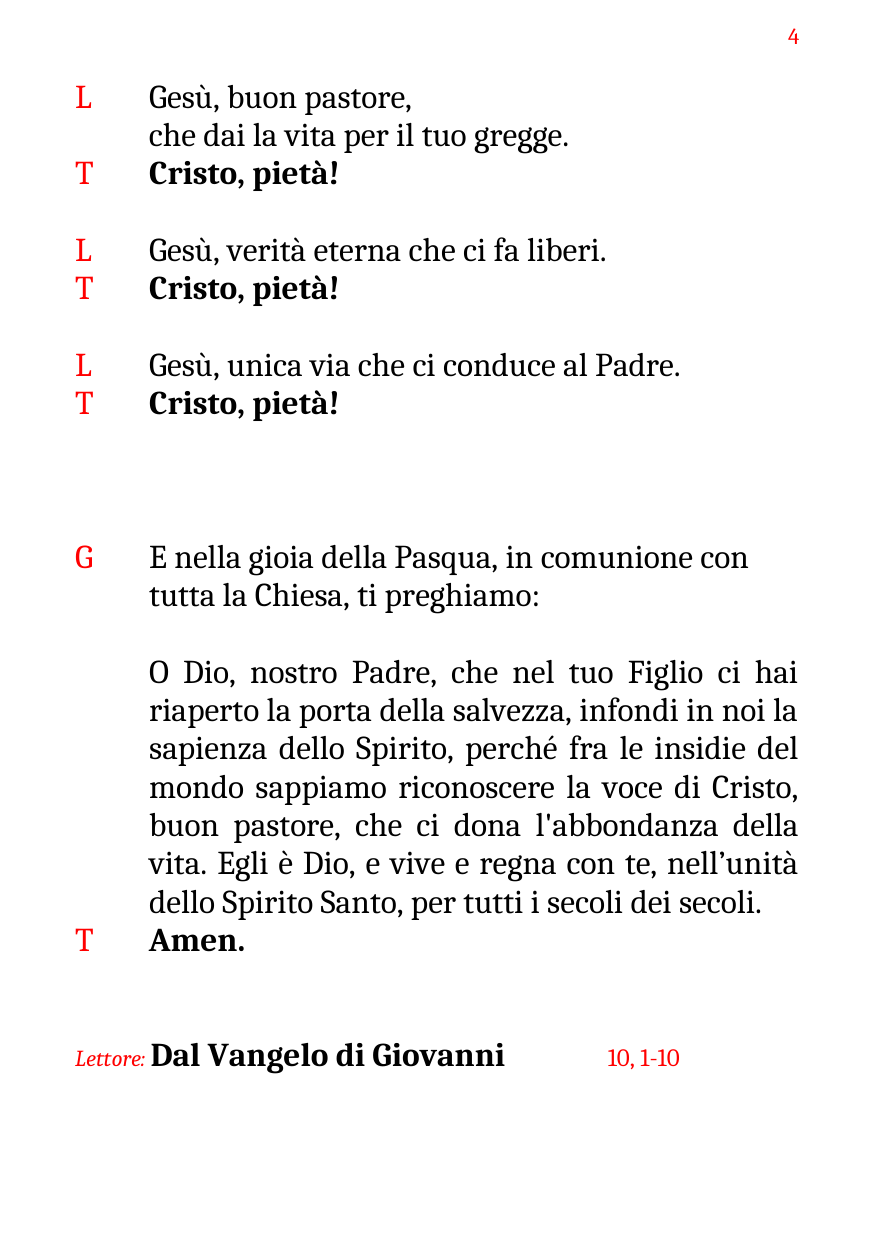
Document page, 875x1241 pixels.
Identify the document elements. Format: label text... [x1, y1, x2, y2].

text T Cristo, pietà! [75, 385, 799, 423]
text L Gesù, verità eterna che ci fa liberi. [75, 231, 799, 270]
text T Amen. [75, 921, 799, 960]
text L Gesù, unica via che ci conduce al Padre. [75, 346, 799, 385]
text T Cristo, pietà! [75, 270, 799, 308]
text che dai la vita per il tuo gregge. [149, 116, 799, 155]
text Lettore: Dal Vangelo di Giovanni 10, 1-10 [75, 1036, 799, 1103]
text L Gesù, buon pastore, [75, 78, 799, 116]
text O Dio, nostro Padre, che nel tuo Figlio ci hai riaperto la porta della salvezza, infondi in noi la sapienza dello Spirito, perché fra le insidie del mondo sappiamo riconoscere la voce di Cristo, buon pastore, che ci dona l'abbondanza della vita. Egli è Dio, e vive e regna con te, nell’unità dello Spirito Santo, per tutti i secoli dei secoli. [149, 653, 799, 921]
text G E nella gioia della Pasqua, in comunione con tutta la Chiesa, ti preghiamo: [75, 538, 799, 615]
text T Cristo, pietà! [75, 155, 799, 193]
